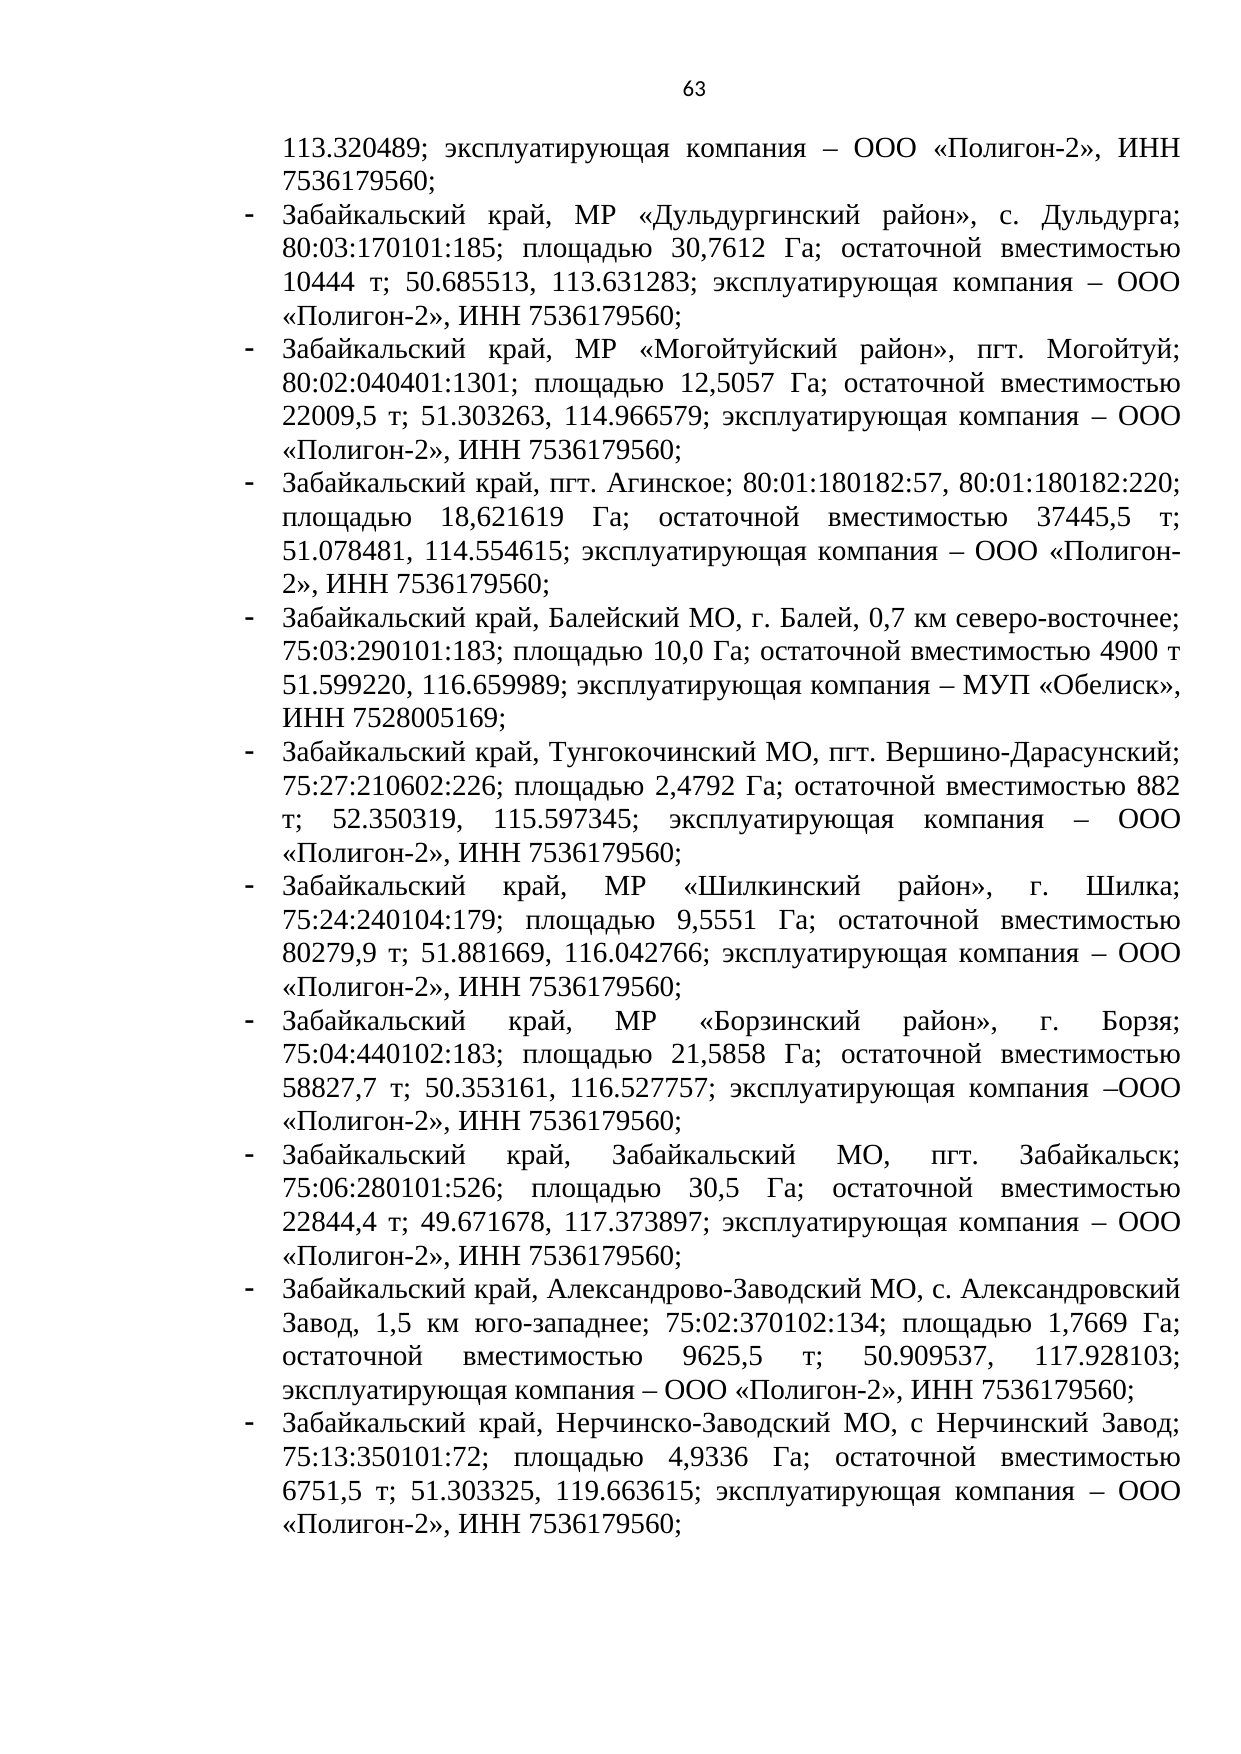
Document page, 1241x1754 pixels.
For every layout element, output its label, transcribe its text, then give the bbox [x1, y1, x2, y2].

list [244, 130, 1181, 197]
list Забайкальский край, пгт. Агинское; 80:01:180182:57, 80:01:180182:220; площадью 18,621619 Га; остаточной вместимостью 37445,5 т; 51.078481, 114.554615; эксплуатирующая компания – ООО «Полигон-2», ИНН 7536179560; [244, 466, 1181, 600]
list Забайкальский край, МР «Дульдургинский район», с. Дульдурга; 80:03:170101:185; площадью 30,7612 Га; остаточной вместимостью 10444 т; 50.685513, 113.631283; эксплуатирующая компания – ООО «Полигон-2», ИНН 7536179560; [244, 197, 1181, 331]
list Забайкальский край, Забайкальский МО, пгт. Забайкальск; 75:06:280101:526; площадью 30,5 Га; остаточной вместимостью 22844,4 т; 49.671678, 117.373897; эксплуатирующая компания – ООО «Полигон-2», ИНН 7536179560; [244, 1137, 1181, 1271]
list Забайкальский край, Балейский МО, г. Балей, 0,7 км северо-восточнее; 75:03:290101:183; площадью 10,0 Га; остаточной вместимостью 4900 т 51.599220, 116.659989; эксплуатирующая компания – МУП «Обелиск», ИНН 7528005169; [244, 600, 1181, 734]
list Забайкальский край, МР «Могойтуйский район», пгт. Могойтуй; 80:02:040401:1301; площадью 12,5057 Га; остаточной вместимостью 22009,5 т; 51.303263, 114.966579; эксплуатирующая компания – ООО «Полигон-2», ИНН 7536179560; [244, 331, 1181, 466]
list Забайкальский край, Тунгокочинский МО, пгт. Вершино-Дарасунский; 75:27:210602:226; площадью 2,4792 Га; остаточной вместимостью 882 т; 52.350319, 115.597345; эксплуатирующая компания – ООО «Полигон-2», ИНН 7536179560; [244, 734, 1181, 868]
list Забайкальский край, МР «Шилкинский район», г. Шилка; 75:24:240104:179; площадью 9,5551 Га; остаточной вместимостью 80279,9 т; 51.881669, 116.042766; эксплуатирующая компания – ООО «Полигон-2», ИНН 7536179560; [244, 868, 1181, 1003]
list Забайкальский край, Александрово-Заводский МО, с. Александровский Завод, 1,5 км юго-западнее; 75:02:370102:134; площадью 1,7669 Га; остаточной вместимостью 9625,5 т; 50.909537, 117.928103; эксплуатирующая компания – ООО «Полигон-2», ИНН 7536179560; [244, 1271, 1181, 1405]
list Забайкальский край, МР «Борзинский район», г. Борзя; 75:04:440102:183; площадью 21,5858 Га; остаточной вместимостью 58827,7 т; 50.353161, 116.527757; эксплуатирующая компания –ООО «Полигон-2», ИНН 7536179560; [244, 1003, 1181, 1137]
list Забайкальский край, Нерчинско-Заводский МО, с Нерчинский Завод; 75:13:350101:72; площадью 4,9336 Га; остаточной вместимостью 6751,5 т; 51.303325, 119.663615; эксплуатирующая компания – ООО «Полигон-2», ИНН 7536179560; [244, 1405, 1181, 1540]
